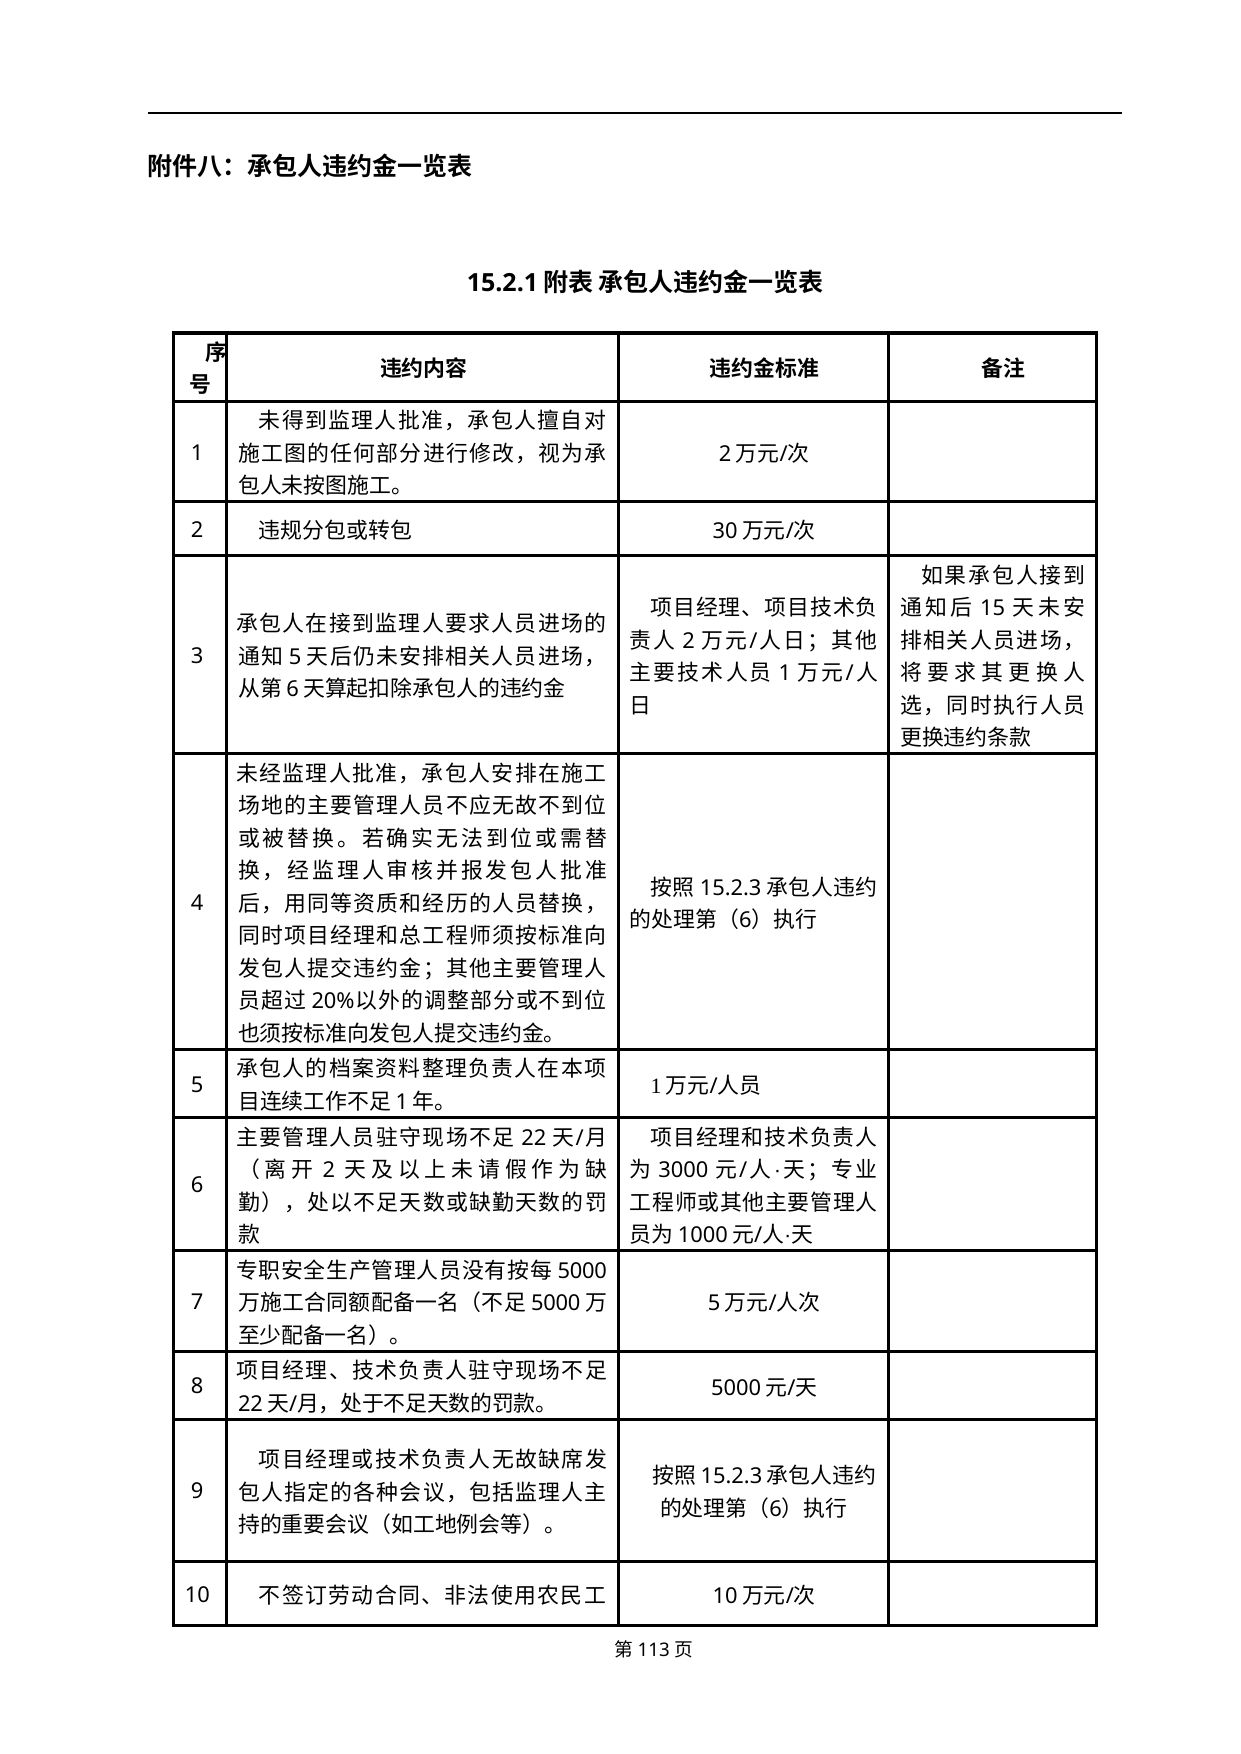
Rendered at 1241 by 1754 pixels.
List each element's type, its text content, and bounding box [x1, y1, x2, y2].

table_cell 项目经理、技术负责人驻守现场不足22天/月，处于不足天数的罚款。 [228, 1353, 617, 1418]
table_cell [175, 1353, 225, 1418]
table_cell 项目经理、项目技术负责人2万元/人日；其他主要技术人员1万元/人日 [620, 557, 887, 752]
table_cell [175, 503, 225, 554]
table_cell [175, 755, 225, 1048]
table_cell 违规分包或转包 [228, 503, 617, 554]
table_cell 承包人的档案资料整理负责人在本项目连续工作不足1年。 [228, 1051, 617, 1116]
table_cell 10万元/次 [620, 1563, 887, 1624]
table_cell 未经监理人批准，承包人安排在施工场地的主要管理人员不应无故不到位或被替换。若确实无法到位或需替换，经监理人审核并报发包人批准后，用同等资质和经历的人员替换，同时项目经理和总工程师须按标准向发包人提交违约金；其他主要管理人员超过20%以外的调整部分或不到位也须按标准向发包人提交违约金。 [228, 755, 617, 1048]
table_cell 主要管理人员驻守现场不足22天/月（离开2天及以上未请假作为缺勤），处以不足天数或缺勤天数的罚款 [228, 1119, 617, 1249]
table_cell [175, 557, 225, 752]
table_cell [175, 1421, 225, 1560]
table_cell 承包人在接到监理人要求人员进场的通知5天后仍未安排相关人员进场，从第6天算起扣除承包人的违约金 [228, 557, 617, 752]
table_header 违约金标准 [620, 335, 887, 399]
table_cell 如果承包人接到通知后15天未安排相关人员进场，将要求其更换人选，同时执行人员更换违约条款 [890, 557, 1095, 752]
table_cell [175, 1563, 225, 1624]
table_cell [890, 1051, 1095, 1116]
table_cell [890, 1119, 1095, 1249]
table_cell [890, 1563, 1095, 1624]
table_cell [175, 403, 225, 500]
table_cell [175, 1252, 225, 1350]
table_cell 30万元/次 [620, 503, 887, 554]
table_cell [890, 1353, 1095, 1418]
table_header 违约内容 [228, 335, 617, 399]
table_cell 项目经理和技术负责人为3000元/人·天；专业工程师或其他主要管理人员为1000元/人·天 [620, 1119, 887, 1249]
table_cell 未得到监理人批准，承包人擅自对施工图的任何部分进行修改，视为承包人未按图施工。 [228, 403, 617, 500]
table_cell 2万元/次 [620, 403, 887, 500]
table_header 序号 [175, 335, 225, 399]
table_cell [890, 1421, 1095, 1560]
table_cell [175, 1119, 225, 1249]
table_cell [890, 1252, 1095, 1350]
text 15.2.1附表 承包人违约金一览表 [148, 248, 1122, 313]
table_cell 5万元/人次 [620, 1252, 887, 1350]
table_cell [228, 1563, 617, 1624]
table_cell 项目经理或技术负责人无故缺席发包人指定的各种会议，包括监理人主持的重要会议（如工地例会等）。 [228, 1421, 617, 1560]
table_header 备注 [890, 335, 1095, 399]
table_cell [890, 755, 1095, 1048]
table_cell 5000元/天 [620, 1353, 887, 1418]
table_cell 按照15.2.3承包人违约的处理第（6）执行 [620, 1421, 887, 1560]
table_cell [890, 403, 1095, 500]
table_cell 1万元/人员 [620, 1051, 887, 1116]
table_cell 专职安全生产管理人员没有按每5000万施工合同额配备一名（不足5000万至少配备一名）。 [228, 1252, 617, 1350]
table_cell [175, 1051, 225, 1116]
subtitle 附件八：承包人违约金一览表 [148, 132, 1122, 197]
table_cell 按照15.2.3承包人违约的处理第（6）执行 [620, 755, 887, 1048]
table_cell [890, 503, 1095, 554]
